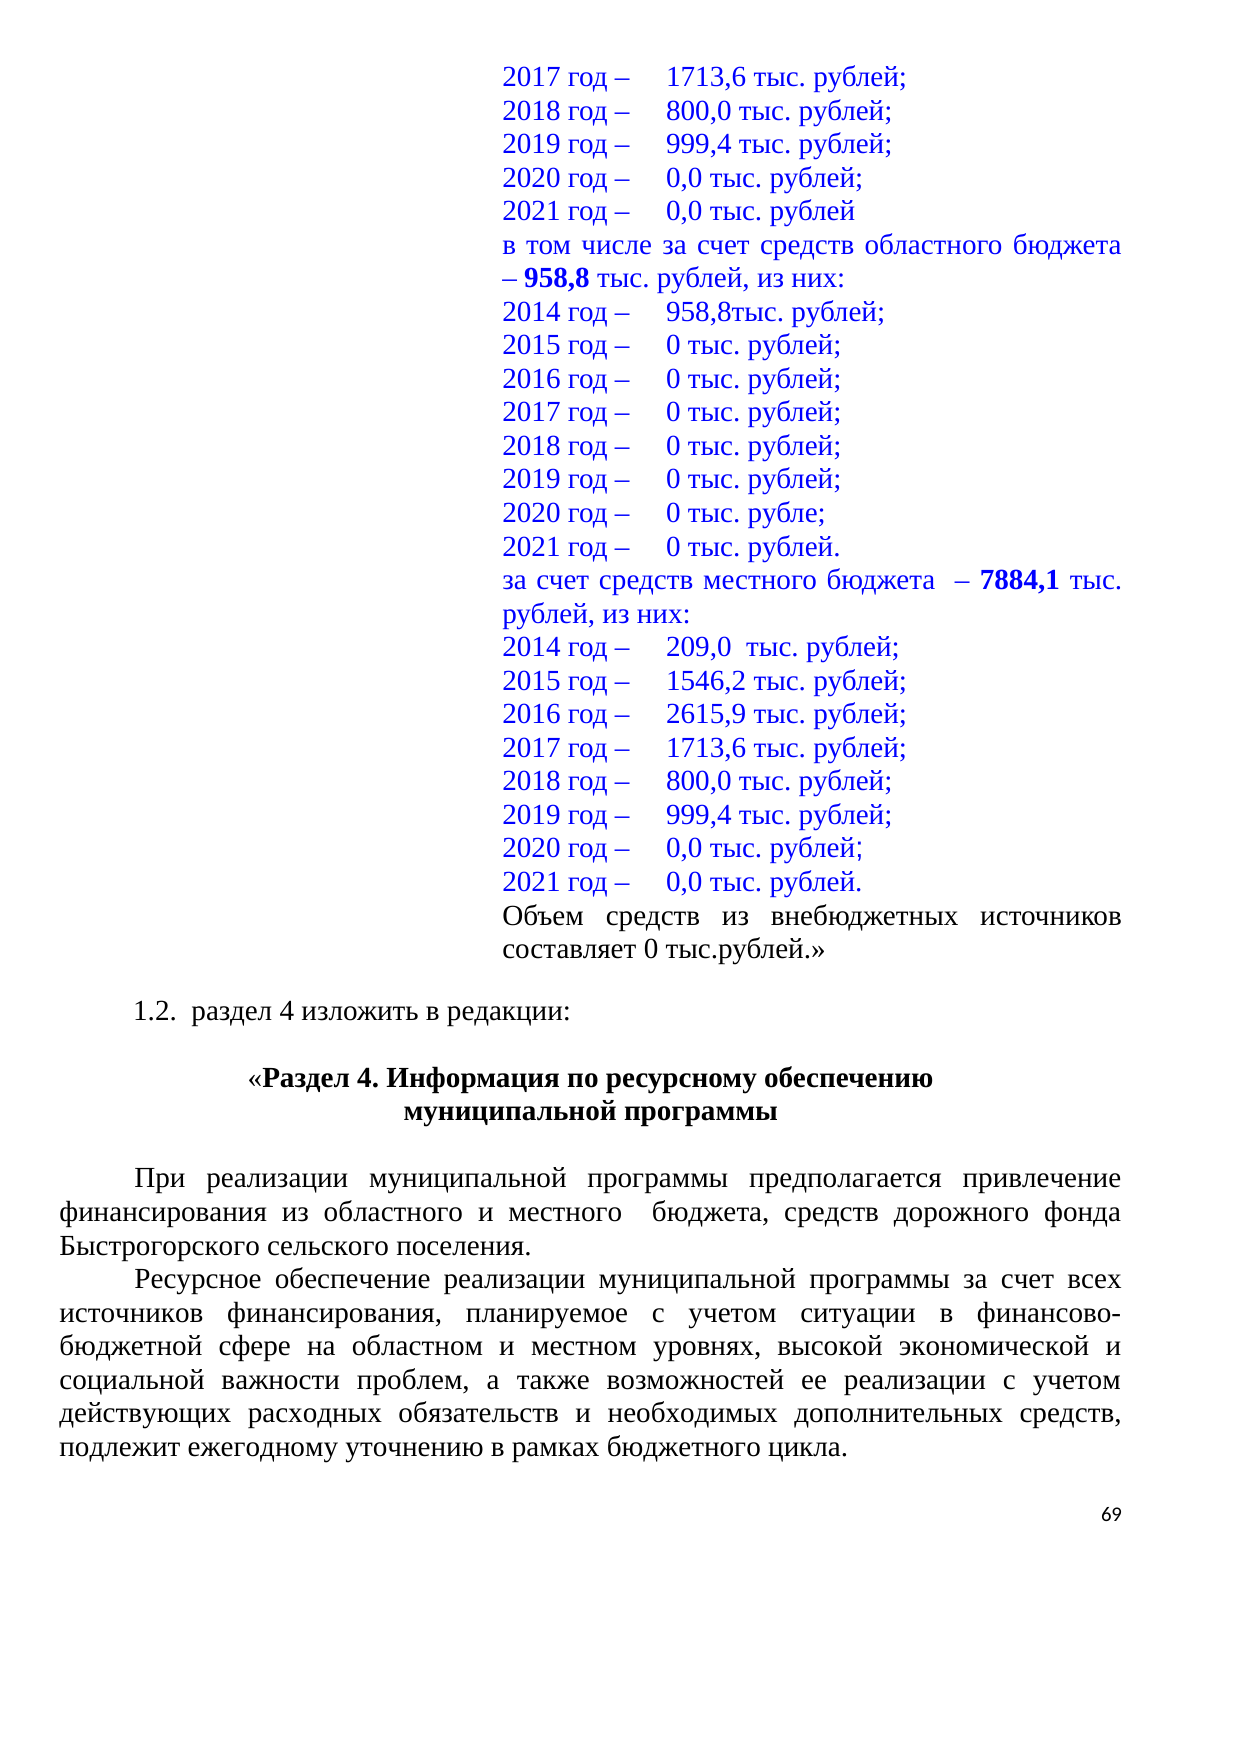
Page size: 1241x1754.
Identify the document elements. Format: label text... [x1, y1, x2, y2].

text 2021 год – 0,0 тыс. рублей. [502, 864, 1122, 898]
text за счет средств местного бюджета – 7884,1 тыс. рублей, из них: [502, 562, 1122, 629]
text 2017 год – 0 тыс. рублей; [502, 394, 1122, 428]
text 2021 год – 0 тыс. рублей. [502, 529, 1122, 562]
text 2014 год – 209,0 тыс. рублей; [502, 629, 1122, 663]
text 2020 год – 0,0 тыс. рублей; [502, 831, 1122, 864]
text в том числе за счет средств областного бюджета – 958,8 тыс. рублей, из них: [502, 227, 1122, 294]
text «Раздел 4. Информация по ресурсному обеспечению [59, 1060, 1122, 1093]
text 2020 год – 0 тыс. рубле; [502, 495, 1122, 529]
text 2021 год – 0,0 тыс. рублей [502, 193, 1122, 227]
text 2017 год – 1713,6 тыс. рублей; [502, 730, 1122, 763]
text Объем средств из внебюджетных источников составляет 0 тыс.рублей.» [502, 898, 1122, 965]
text 2018 год – 0 тыс. рублей; [502, 428, 1122, 462]
text Ресурсное обеспечение реализации муниципальной программы за счет всех источников финансирования, планируемое с учетом ситуации в финансово-бюджетной сфере на областном и местном уровнях, высокой экономической и социальной важности проблем, а также возможностей ее реализации с учетом действующих расходных обязательств и необходимых дополнительных средств, подлежит ежегодному уточнению в рамках бюджетного цикла. [59, 1261, 1122, 1462]
text 2020 год – 0,0 тыс. рублей; [502, 160, 1122, 193]
text 2019 год – 999,4 тыс. рублей; [502, 126, 1122, 160]
text 2018 год – 800,0 тыс. рублей; [502, 763, 1122, 797]
text 2014 год – 958,8тыс. рублей; [502, 294, 1122, 327]
text 2015 год – 0 тыс. рублей; [502, 327, 1122, 361]
text 2019 год – 999,4 тыс. рублей; [502, 797, 1122, 831]
text 2016 год – 0 тыс. рублей; [502, 361, 1122, 394]
text 2018 год – 800,0 тыс. рублей; [502, 93, 1122, 126]
text 2019 год – 0 тыс. рублей; [502, 462, 1122, 495]
text муниципальной программы [59, 1093, 1122, 1127]
text 2015 год – 1546,2 тыс. рублей; [502, 663, 1122, 696]
text При реализации муниципальной программы предполагается привлечение финансирования из областного и местного бюджета, средств дорожного фонда Быстрогорского сельского поселения. [59, 1161, 1122, 1261]
text 1.2. раздел 4 изложить в редакции: [59, 993, 1122, 1026]
text 2016 год – 2615,9 тыс. рублей; [502, 696, 1122, 730]
text 2017 год – 1713,6 тыс. рублей; [502, 59, 1122, 93]
